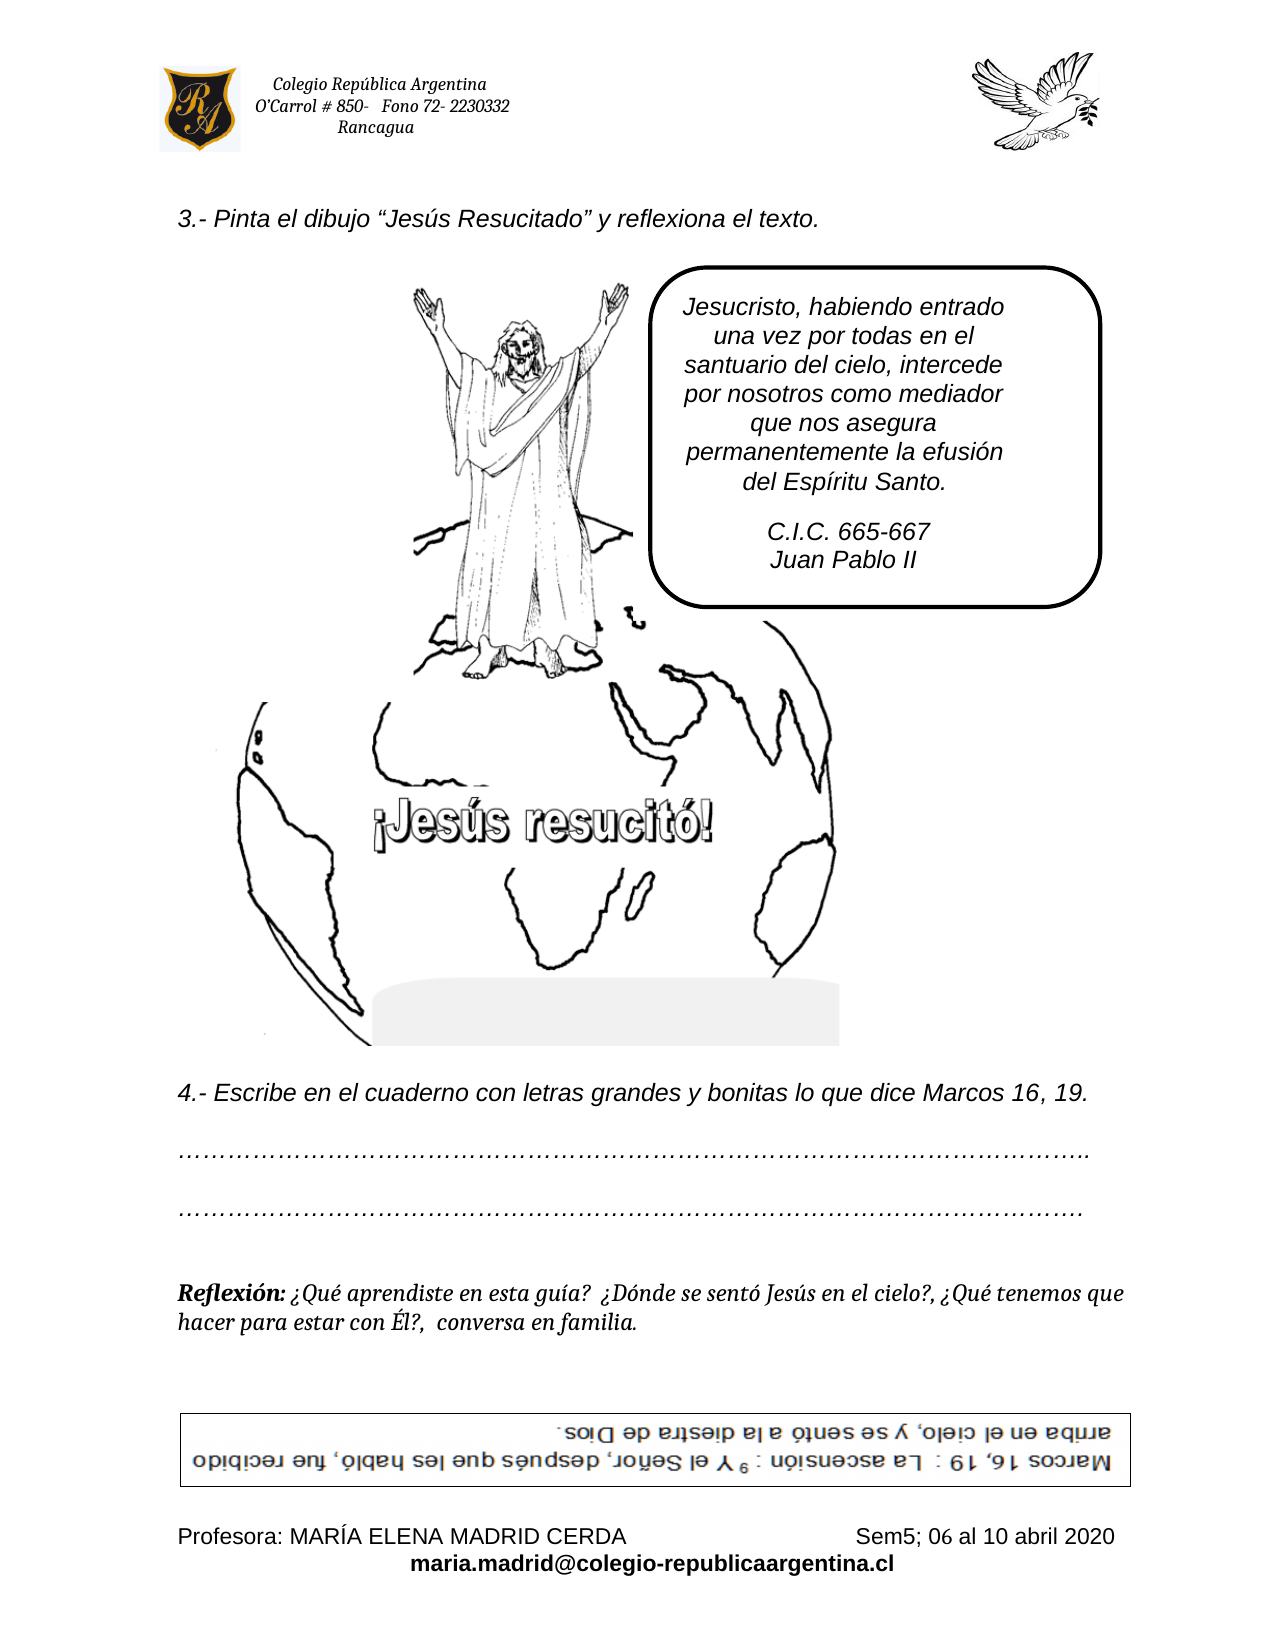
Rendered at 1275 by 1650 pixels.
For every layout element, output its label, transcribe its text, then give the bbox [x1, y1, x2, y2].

picture [159, 66, 241, 152]
text 3.- Pinta el dibujo “Jesús Resucitado” y reflexiona el texto. [177, 204, 1127, 233]
text Reflexión: ¿Qué aprendiste en esta guía? ¿Dónde se sentó Jesús en el cielo?, ¿Qué tenemos que hacer para estar con Él?, conversa en familia. [177, 1279, 1127, 1336]
picture [965, 50, 1100, 153]
picture [215, 277, 840, 1046]
text ………………………………………………………………………………………………. [177, 1193, 1127, 1221]
text 4.- Escribe en el cuaderno con letras grandes y bonitas lo que dice Marcos 16, 19. [177, 1078, 1127, 1106]
picture [181, 1414, 1130, 1486]
text ……………………………………………………………………………………………….. [177, 1135, 1127, 1164]
